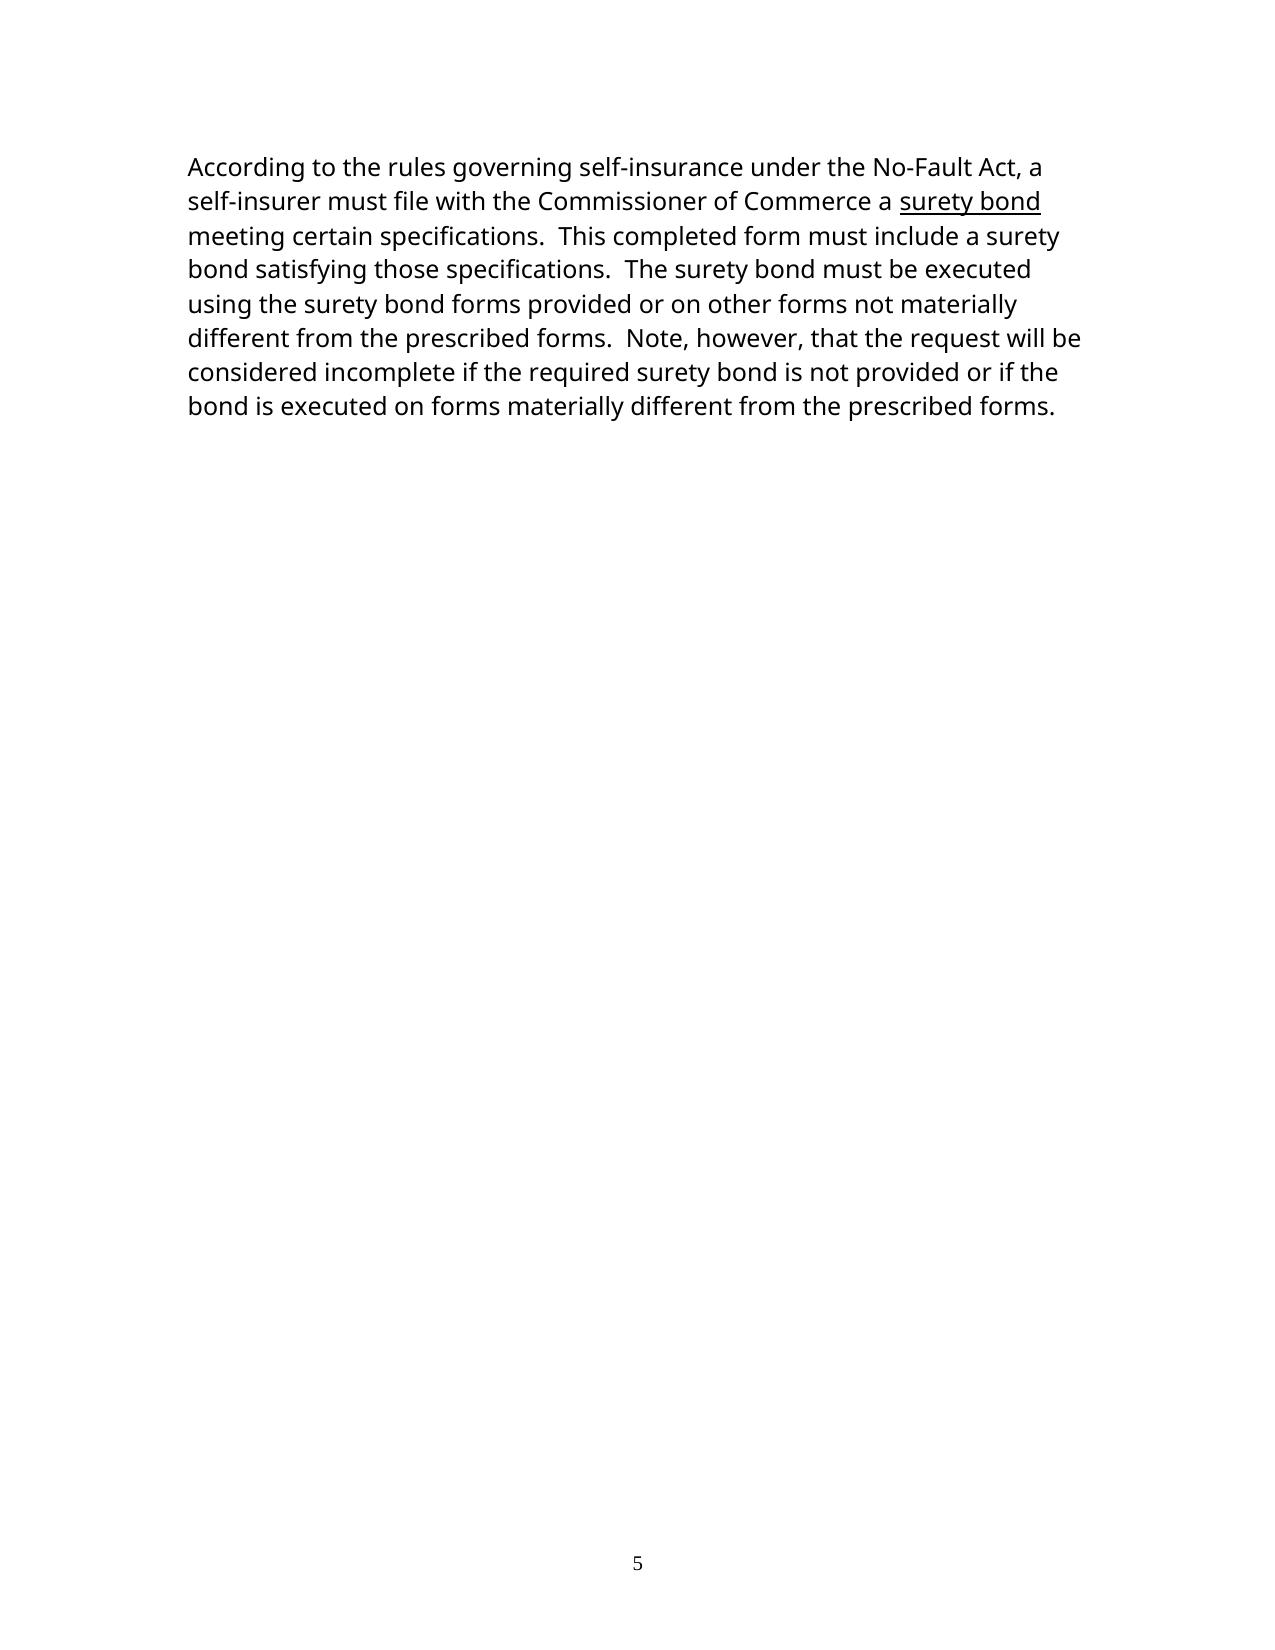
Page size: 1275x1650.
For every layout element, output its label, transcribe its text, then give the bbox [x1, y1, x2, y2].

text According to the rules governing self-insurance under the No-Fault Act, a self-insurer must file with the Commissioner of Commerce a surety bond meeting certain specifications. This completed form must include a surety bond satisfying those specifications. The surety bond must be executed using the surety bond forms provided or on other forms not materially different from the prescribed forms. Note, however, that the request will be considered incomplete if the required surety bond is not provided or if the bond is executed on forms materially different from the prescribed forms. [187, 150, 1096, 422]
